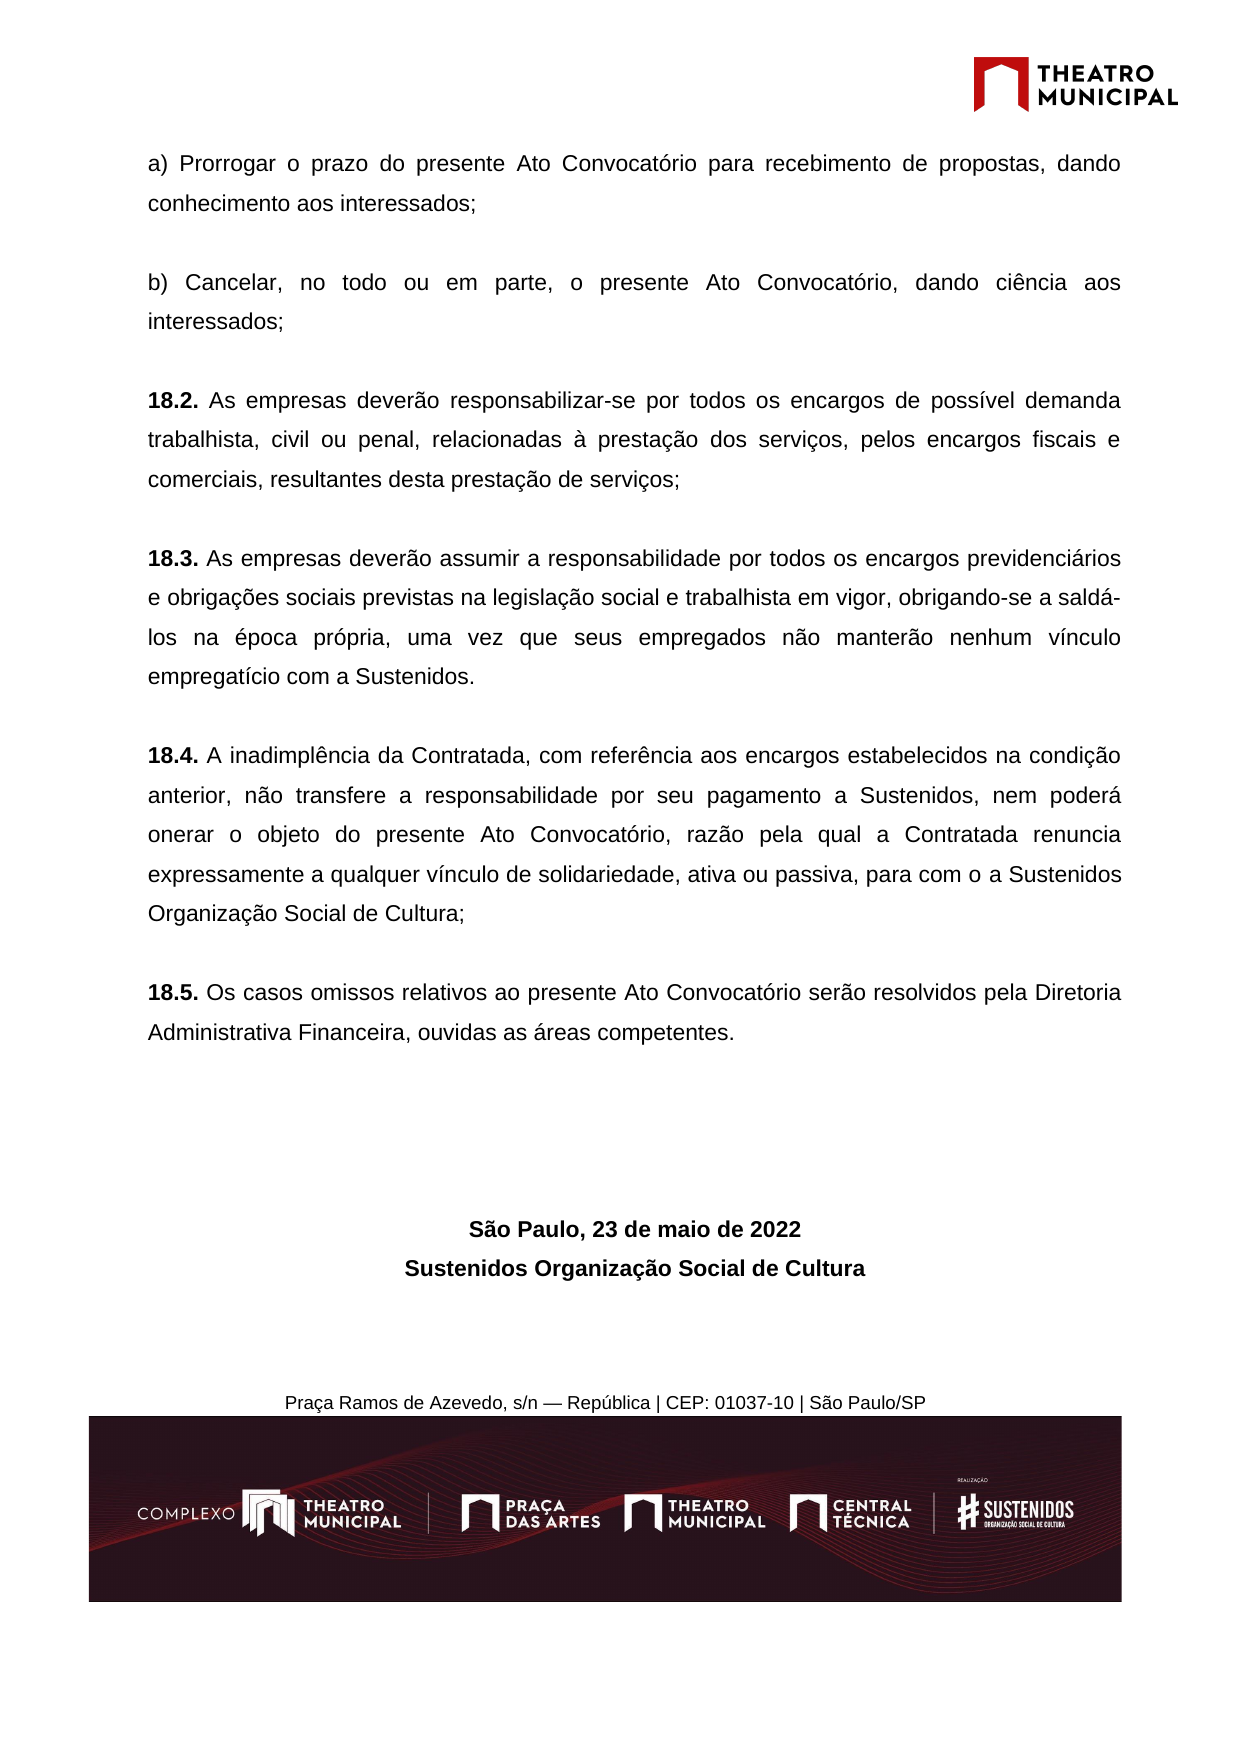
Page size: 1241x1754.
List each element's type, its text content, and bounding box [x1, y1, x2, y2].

text 18.4. A inadimplência da Contratada, com referência aos encargos estabelecidos na condição anterior, não transfere a responsabilidade por seu pagamento a Sustenidos, nem poderá onerar o objeto do presente Ato Convocatório, razão pela qual a Contratada renuncia expressamente a qualquer vínculo de solidariedade, ativa ou passiva, para com o a Sustenidos Organização Social de Cultura; [148, 742, 1122, 926]
picture [974, 57, 1178, 112]
text 18.3. As empresas deverão assumir a responsabilidade por todos os encargos previdenciários e obrigações sociais previstas na legislação social e trabalhista em vigor, obrigando-se a saldá-los na época própria, uma vez que seus empregados não manterão nenhum vínculo empregatício com a Sustenidos. [148, 545, 1122, 689]
text 18.2. As empresas deverão responsabilizar-se por todos os encargos de possível demanda trabalhista, civil ou penal, relacionadas à prestação dos serviços, pelos encargos fiscais e comerciais, resultantes desta prestação de serviços; [148, 387, 1122, 492]
text a) Prorrogar o prazo do presente Ato Convocatório para recebimento de propostas, dando conhecimento aos interessados; [148, 150, 1122, 216]
picture [88, 1416, 1122, 1602]
text b) Cancelar, no todo ou em parte, o presente Ato Convocatório, dando ciência aos interessados; [148, 268, 1122, 334]
text Sustenidos Organização Social de Cultura [148, 1255, 1122, 1282]
text São Paulo, 23 de maio de 2022 [148, 1216, 1122, 1242]
text 18.5. Os casos omissos relativos ao presente Ato Convocatório serão resolvidos pela Diretoria Administrativa Financeira, ouvidas as áreas competentes. [148, 979, 1122, 1045]
